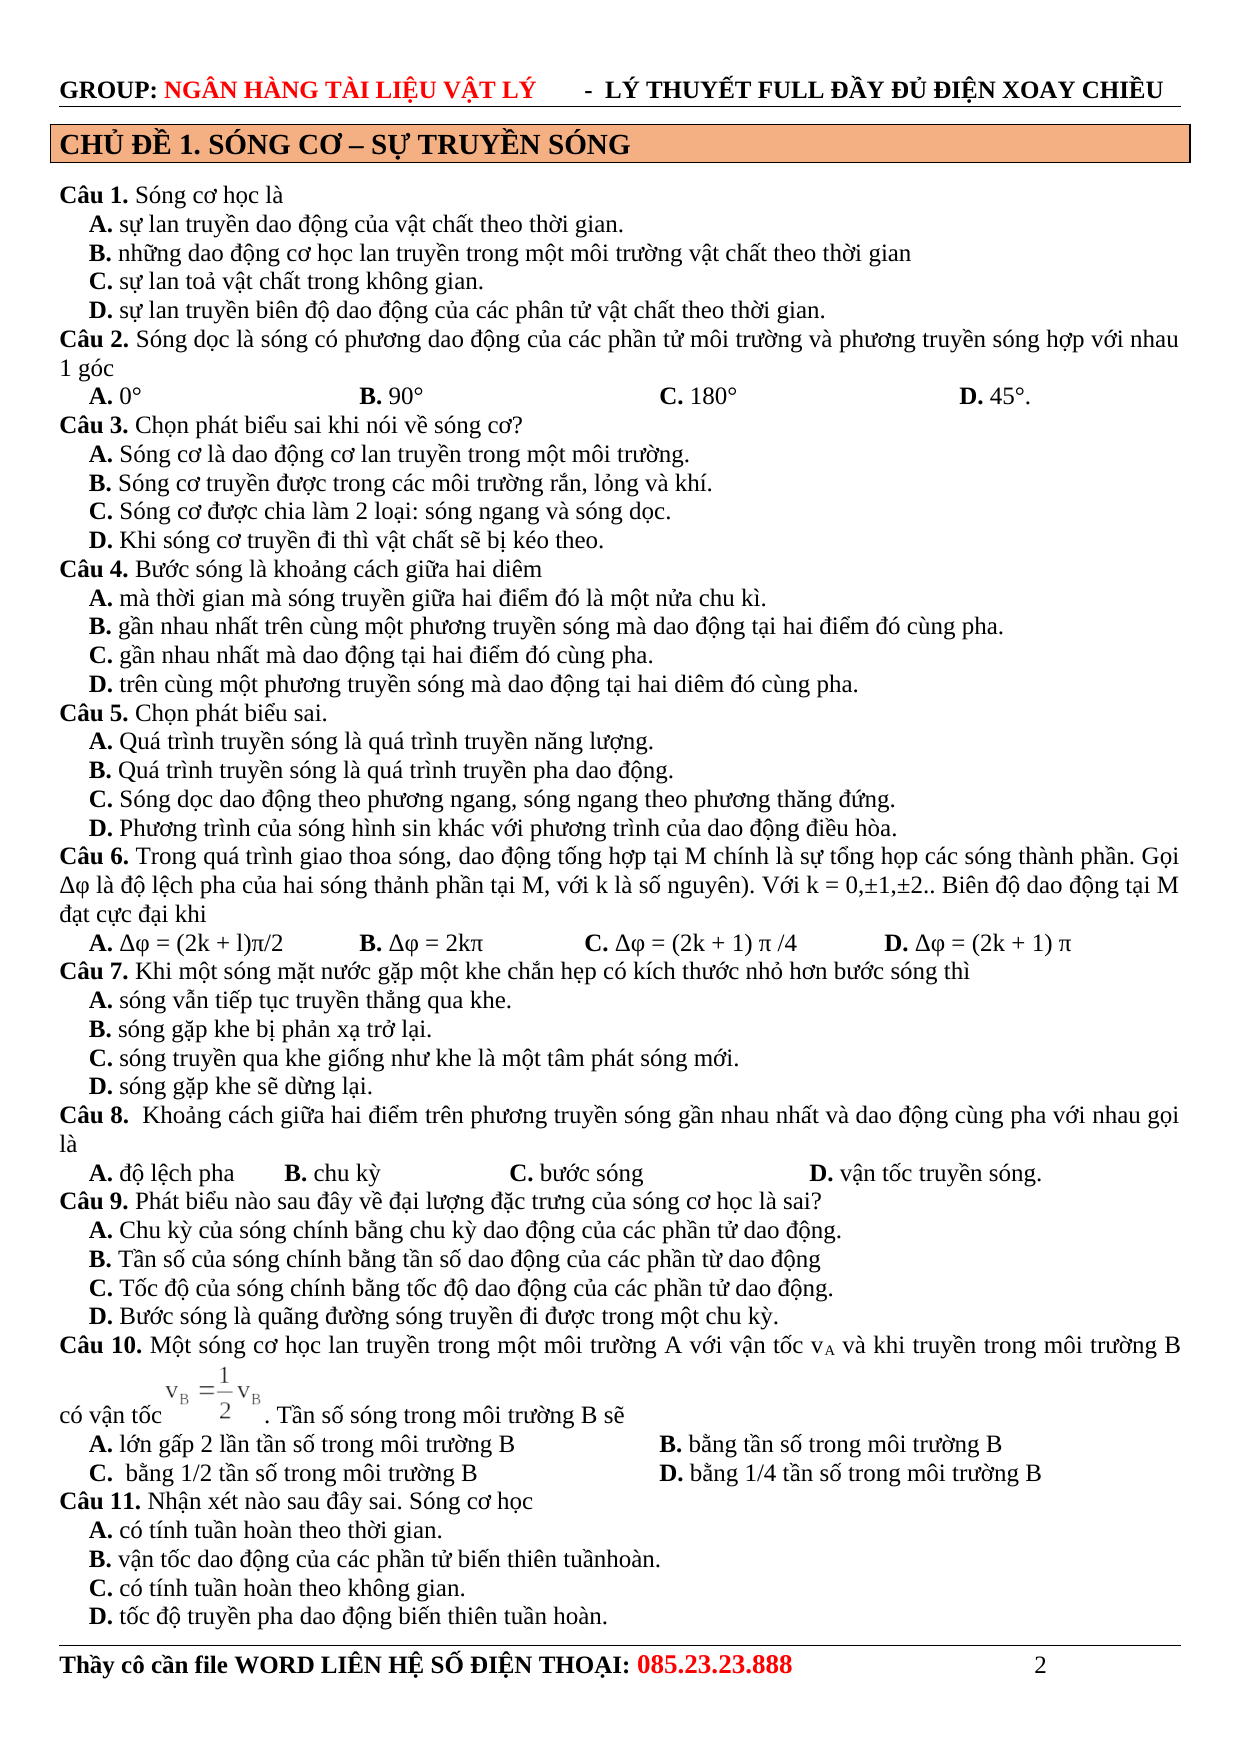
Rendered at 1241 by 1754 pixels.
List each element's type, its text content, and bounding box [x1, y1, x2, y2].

subtitle CHỦ ĐỀ 1. SÓNG CƠ – SỰ TRUYỀN SÓNG [51, 125, 1189, 162]
text D. tốc độ truyền pha dao động biến thiên tuần hoàn. [59, 1601, 1181, 1630]
text B. sóng gặp khe bị phản xạ trở lại. [59, 1014, 1181, 1043]
text D. sự lan truyền biên độ dao động của các phân tử vật chất theo thời gian. [59, 295, 1181, 324]
text A. sóng vẫn tiếp tục truyền thẳng qua khe. [59, 985, 1181, 1014]
text B. Tần số của sóng chính bằng tần số dao động của các phần từ dao động [59, 1244, 1181, 1273]
text Câu 3. Chọn phát biểu sai khi nói về sóng cơ? [59, 410, 1181, 439]
text Câu 9. Phát biểu nào sau đây về đại lượng đặc trưng của sóng cơ học là sai? [59, 1186, 1181, 1215]
text A. lớn gấp 2 lần tần số trong môi trường B B. bằng tần số trong môi trường B [59, 1429, 1181, 1458]
text D. Phương trình của sóng hình sin khác với phương trình của dao động điều hòa. [59, 813, 1181, 841]
text A. sự lan truyền dao động của vật chất theo thời gian. [59, 209, 1181, 238]
text C. gần nhau nhất mà dao động tại hai điểm đó cùng pha. [59, 640, 1181, 669]
text A. 0° B. 90° C. 180° D. 45°. [59, 381, 1181, 410]
text Câu 11. Nhận xét nào sau đây sai. Sóng cơ học [59, 1486, 1181, 1515]
text A. Chu kỳ của sóng chính bằng chu kỳ dao động của các phần tử dao động. [59, 1215, 1181, 1244]
text A. Δφ = (2k + l)π/2 B. Δφ = 2kπ C. Δφ = (2k + 1) π /4 D. Δφ = (2k + 1) π [59, 928, 1181, 956]
text B. Sóng cơ truyền được trong các môi trường rắn, lỏng và khí. [59, 468, 1181, 496]
text D. sóng gặp khe sẽ dừng lại. [59, 1071, 1181, 1100]
text Câu 10. Một sóng cơ học lan truyền trong một môi trường A với vận tốc vA và khi truyền trong môi trường B có vận tốc. Tần số sóng trong môi trường B sẽ [59, 1330, 1181, 1429]
text C. Sóng cơ được chia làm 2 loại: sóng ngang và sóng dọc. [59, 496, 1181, 525]
text C. bằng 1/2 tần số trong môi trường B D. bằng 1/4 tần số trong môi trường B [59, 1458, 1181, 1486]
text D. Khi sóng cơ truyền đi thì vật chất sẽ bị kéo theo. [59, 525, 1181, 554]
text A. có tính tuần hoàn theo thời gian. [59, 1515, 1181, 1544]
text Câu 4. Bước sóng là khoảng cách giữa hai diêm [59, 554, 1181, 583]
text A. độ lệch pha B. chu kỳ C. bước sóng D. vận tốc truyền sóng. [59, 1158, 1181, 1186]
text B. gần nhau nhất trên cùng một phương truyền sóng mà dao động tại hai điểm đó cùng pha. [59, 611, 1181, 640]
text B. vận tốc dao động của các phần tử biến thiên tuầnhoàn. [59, 1544, 1181, 1573]
text Câu 6. Trong quá trình giao thoa sóng, dao động tống hợp tại M chính là sự tổng họp các sóng thành phần. Gọi Δφ là độ lệch pha của hai sóng thảnh phần tại M, với k là số nguyên). Với k = 0,±1,±2.. Biên độ dao động tại M đạt cực đại khi [59, 841, 1181, 928]
text C. sự lan toả vật chất trong không gian. [59, 266, 1181, 295]
text D. Bước sóng là quãng đường sóng truyền đi được trong một chu kỳ. [59, 1301, 1181, 1330]
text C. có tính tuần hoàn theo không gian. [59, 1573, 1181, 1601]
text Câu 8. Khoảng cách giữa hai điểm trên phương truyền sóng gần nhau nhất và dao động cùng pha với nhau gọi là [59, 1100, 1181, 1158]
text C. Sóng dọc dao động theo phương ngang, sóng ngang theo phương thăng đứng. [59, 784, 1181, 813]
text C. Tốc độ của sóng chính bằng tốc độ dao động của các phần tử dao động. [59, 1273, 1181, 1301]
text Câu 1. Sóng cơ học là [59, 180, 1181, 209]
text Câu 7. Khi một sóng mặt nước gặp một khe chắn hẹp có kích thước nhỏ hơn bước sóng thì [59, 956, 1181, 985]
text Câu 5. Chọn phát biểu sai. [59, 698, 1181, 726]
text B. Quá trình truyền sóng là quá trình truyền pha dao động. [59, 755, 1181, 784]
text Câu 2. Sóng dọc là sóng có phương dao động của các phần tử môi trường và phương truyền sóng hợp với nhau 1 góc [59, 324, 1181, 381]
text A. mà thời gian mà sóng truyền giữa hai điểm đó là một nửa chu kì. [59, 583, 1181, 611]
text C. sóng truyền qua khe giống như khe là một tâm phát sóng mới. [59, 1043, 1181, 1071]
text B. những dao động cơ học lan truyền trong một môi trường vật chất theo thời gian [59, 238, 1181, 266]
text A. Sóng cơ là dao động cơ lan truyền trong một môi trường. [59, 439, 1181, 468]
text A. Quá trình truyền sóng là quá trình truyền năng lượng. [59, 726, 1181, 755]
text D. trên cùng một phương truyền sóng mà dao động tại hai diêm đó cùng pha. [59, 669, 1181, 698]
